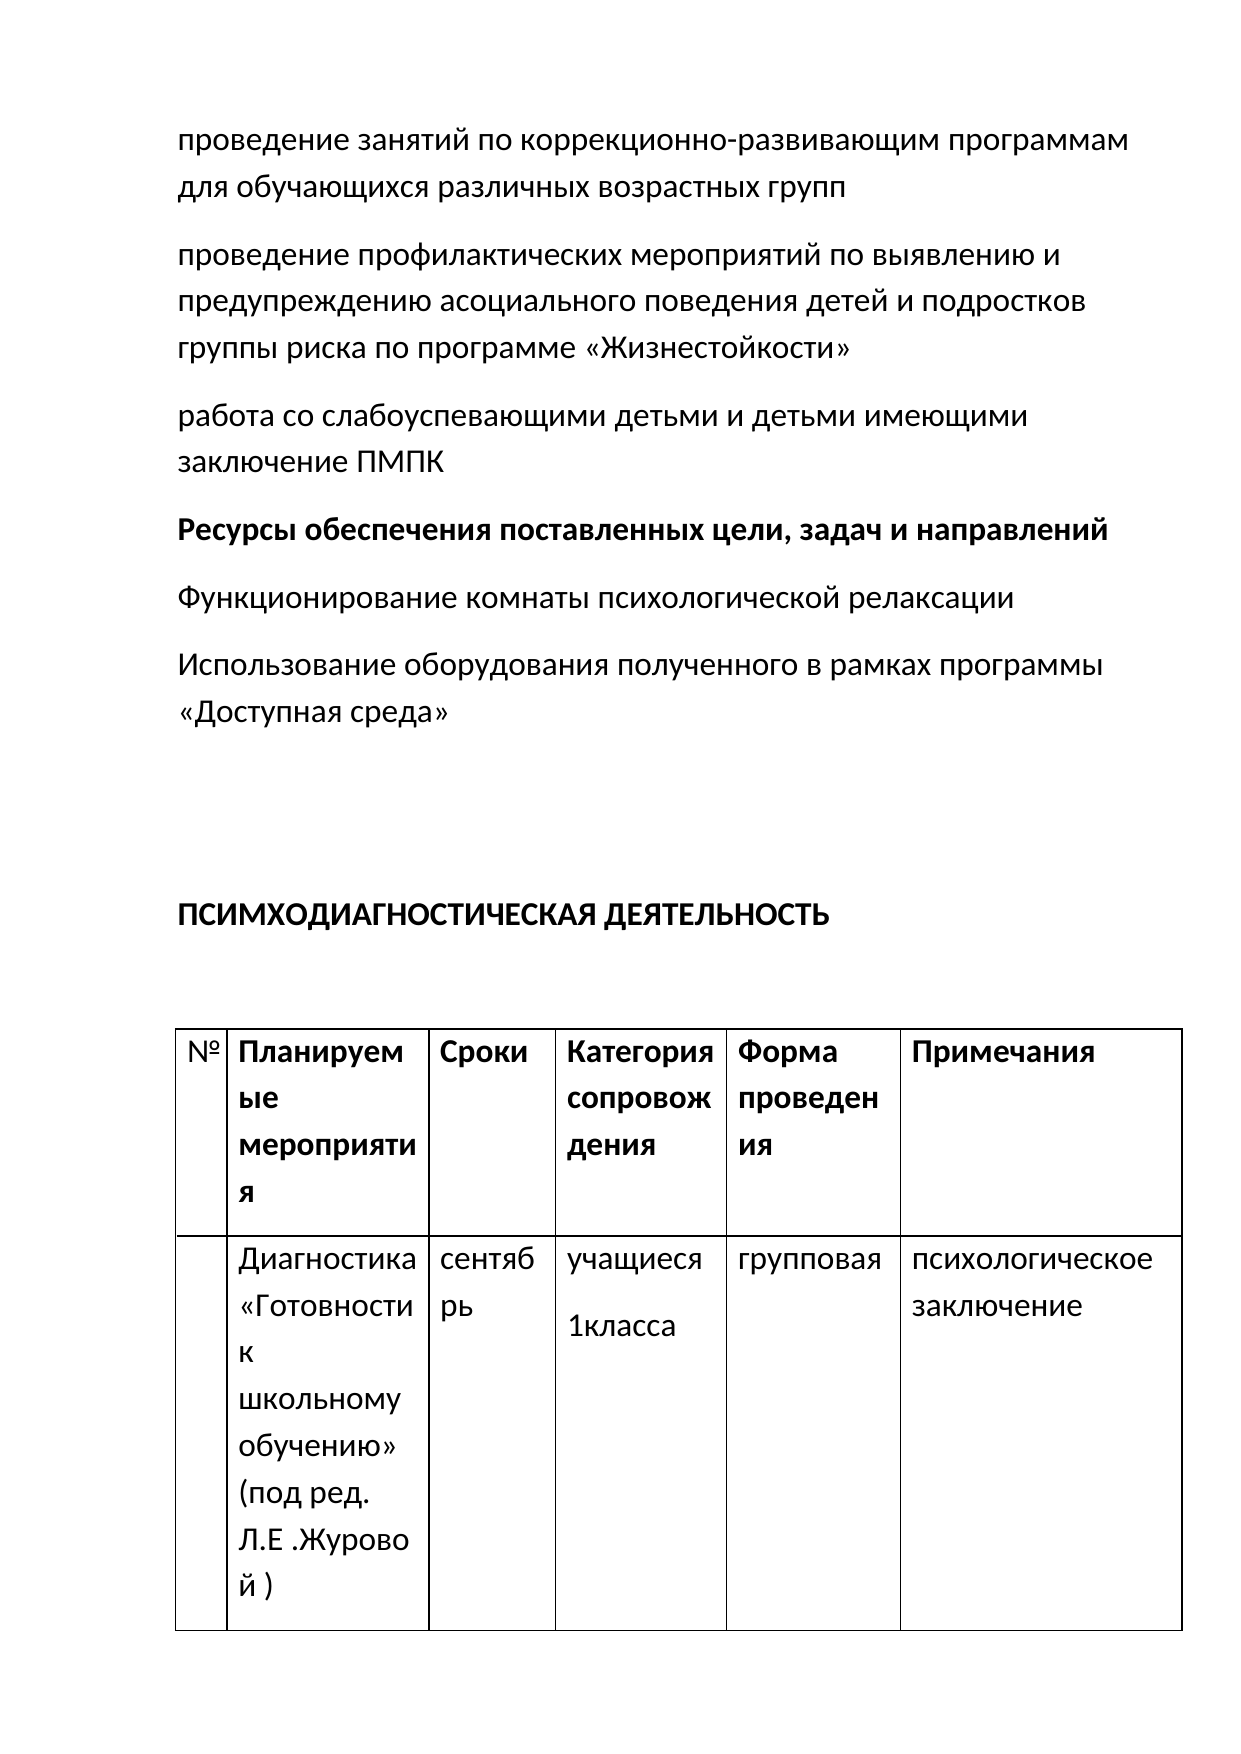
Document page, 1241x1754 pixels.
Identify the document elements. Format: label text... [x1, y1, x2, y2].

table_header Примечания [901, 1030, 1181, 1235]
table_cell групповая [727, 1237, 900, 1630]
text работа со слабоуспевающими детьми и детьми имеющими заключение ПМПК [177, 394, 1152, 481]
table_cell учащиеся 1класса [556, 1237, 726, 1630]
table_header Планируемые мероприятия [228, 1030, 428, 1235]
text Использование оборудования полученного в рамках программы «Доступная среда» [177, 643, 1152, 731]
table_header Форма проведения [727, 1030, 900, 1235]
text Ресурсы обеспечения поставленных цели, задач и направлений [177, 508, 1152, 549]
text Функционирование комнаты психологической релаксации [177, 576, 1152, 616]
text ПСИМХОДИАГНОСТИЧЕСКАЯ ДЕЯТЕЛЬНОСТЬ [177, 893, 1152, 933]
table_cell Диагностика «Готовности к школьному обучению» (под ред. Л.Е .Журовой ) [228, 1237, 428, 1630]
table_cell [176, 1236, 226, 1630]
table_cell сентябрь [430, 1237, 555, 1630]
table_header № [176, 1030, 226, 1235]
text проведение профилактических мероприятий по выявлению и предупреждению асоциального поведения детей и подростков группы риска по программе «Жизнестойкости» [177, 232, 1152, 367]
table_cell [901, 1237, 1181, 1630]
text проведение занятий по коррекционно-развивающим программам для обучающихся различных возрастных групп [177, 118, 1152, 206]
table_header Категория сопровождения [556, 1030, 726, 1235]
table_header Сроки [430, 1030, 555, 1235]
